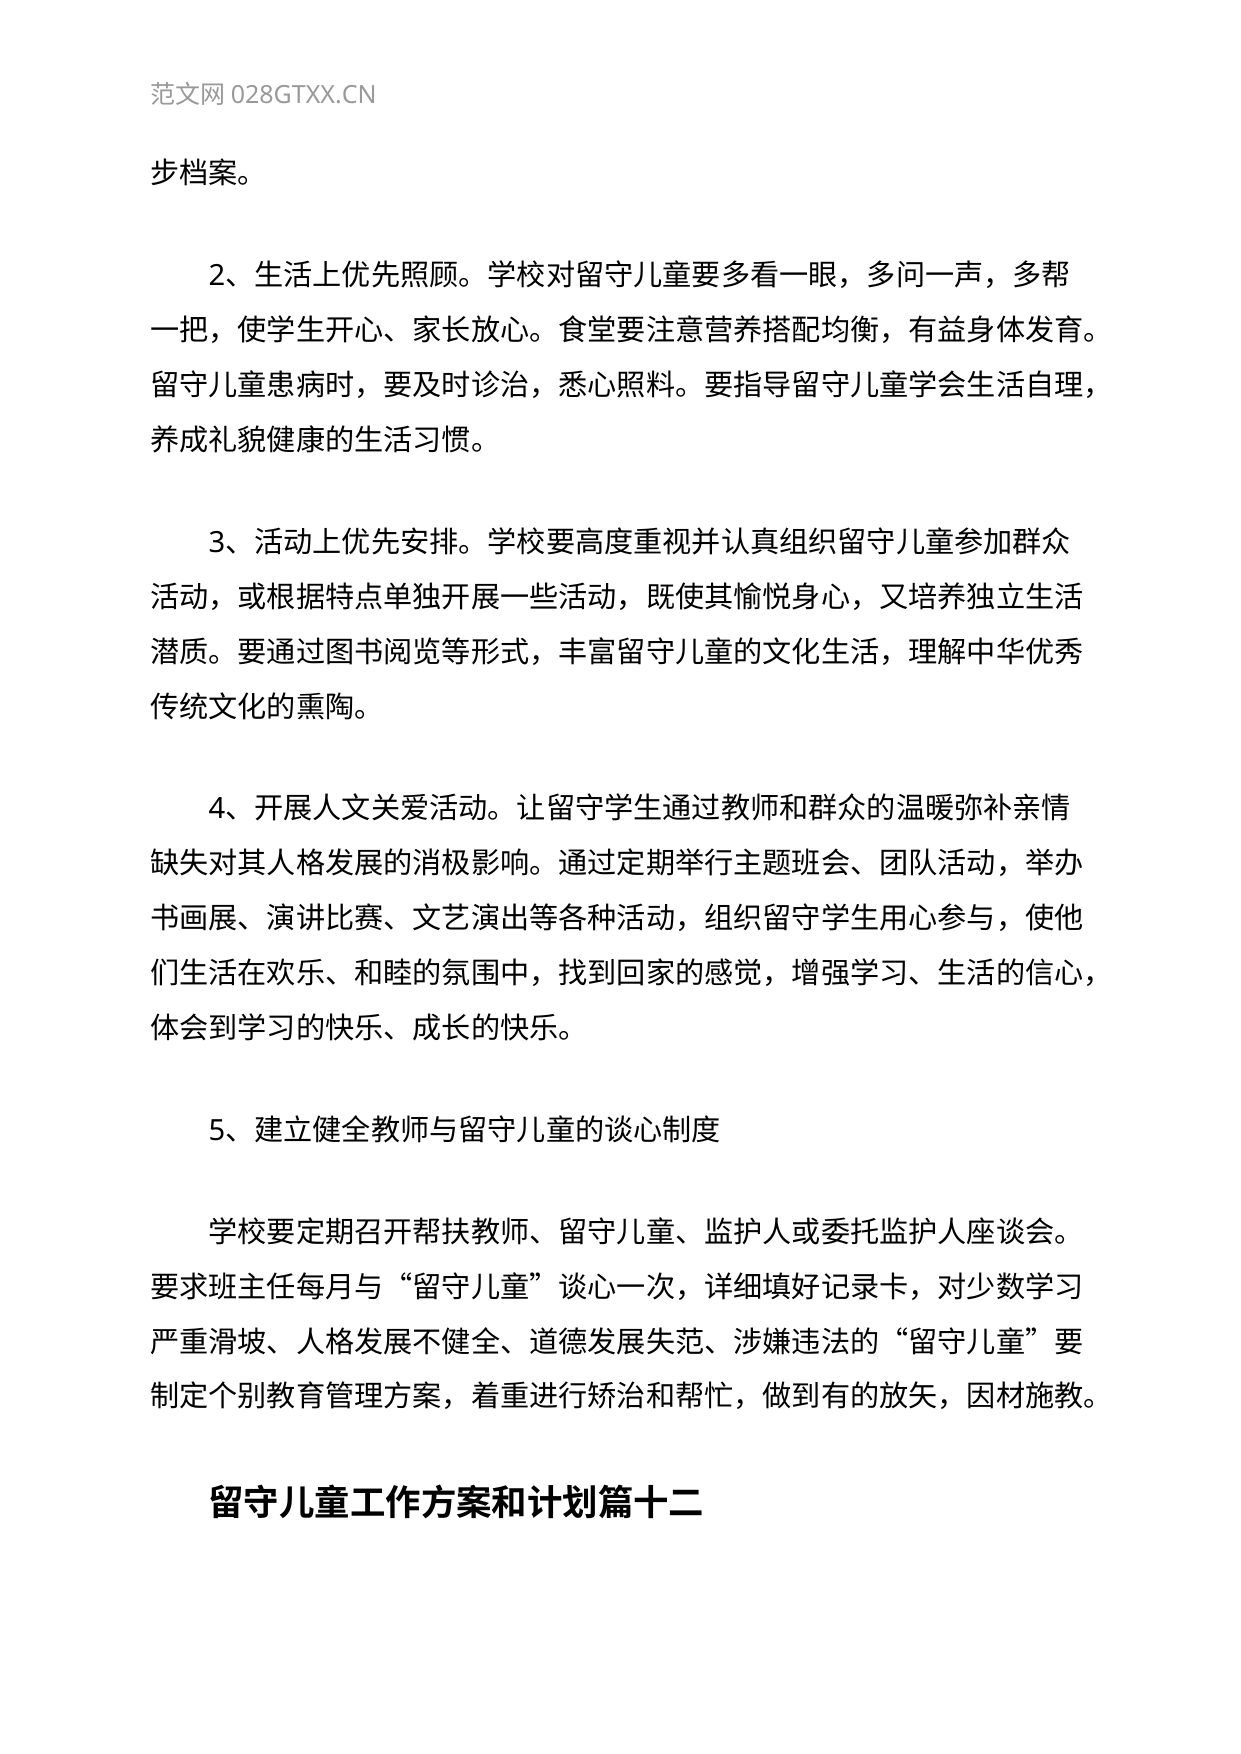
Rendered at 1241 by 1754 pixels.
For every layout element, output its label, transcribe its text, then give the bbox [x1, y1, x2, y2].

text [150, 150, 1090, 192]
text 5、建立健全教师与留守儿童的谈心制度 [150, 1106, 1090, 1149]
text 留守儿童工作方案和计划篇十二 [150, 1475, 1090, 1526]
text 3、活动上优先安排。学校要高度重视并认真组织留守儿童参加群众活动，或根据特点单独开展一些活动，既使其愉悦身心，又培养独立生活潜质。要通过图书阅览等形式，丰富留守儿童的文化生活，理解中华优秀传统文化的熏陶。 [150, 518, 1090, 725]
text 4、开展人文关爱活动。让留守学生通过教师和群众的温暖弥补亲情缺失对其人格发展的消极影响。通过定期举行主题班会、团队活动，举办书画展、演讲比赛、文艺演出等各种活动，组织留守学生用心参与，使他们生活在欢乐、和睦的氛围中，找到回家的感觉，增强学习、生活的信心，体会到学习的快乐、成长的快乐。 [150, 785, 1090, 1047]
text 2、生活上优先照顾。学校对留守儿童要多看一眼，多问一声，多帮一把，使学生开心、家长放心。食堂要注意营养搭配均衡，有益身体发育。留守儿童患病时，要及时诊治，悉心照料。要指导留守儿童学会生活自理，养成礼貌健康的生活习惯。 [150, 252, 1090, 459]
text 学校要定期召开帮扶教师、留守儿童、监护人或委托监护人座谈会。要求班主任每月与“留守儿童”谈心一次，详细填好记录卡，对少数学习严重滑坡、人格发展不健全、道德发展失范、涉嫌违法的“留守儿童”要制定个别教育管理方案，着重进行矫治和帮忙，做到有的放矢，因材施教。 [150, 1208, 1090, 1415]
